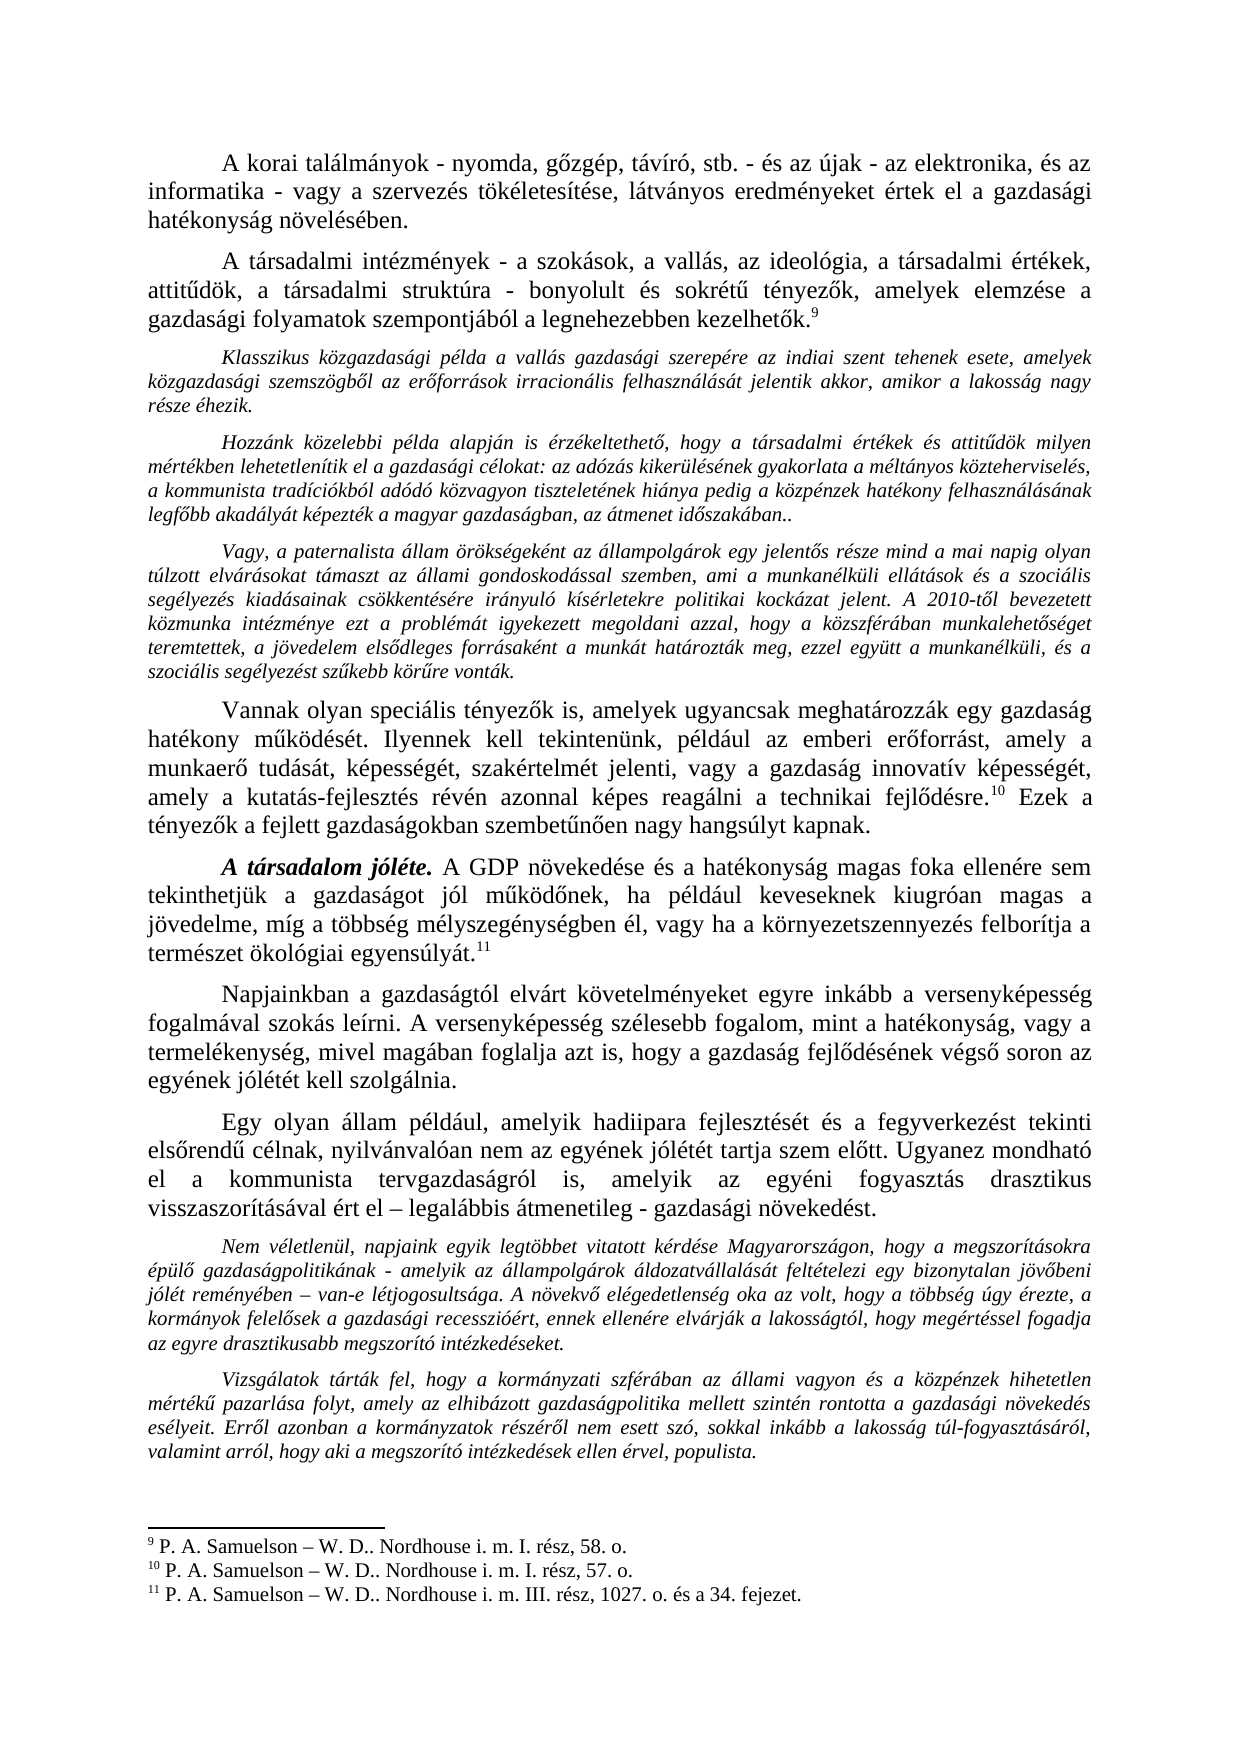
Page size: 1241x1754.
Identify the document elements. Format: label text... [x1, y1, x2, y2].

text Napjainkban a gazdaságtól elvárt követelményeket egyre inkább a versenyképesség fogalmával szokás leírni. A versenyképesség szélesebb fogalom, mint a hatékonyság, vagy a termelékenység, mivel magában foglalja azt is, hogy a gazdaság fejlődésének végső soron az egyének jólétét kell szolgálnia. [148, 979, 1093, 1094]
text A társadalom jóléte. A GDP növekedése és a hatékonyság magas foka ellenére sem tekinthetjük a gazdaságot jól működőnek, ha például keveseknek kiugróan magas a jövedelme, míg a többség mélyszegénységben él, vagy ha a környezetszennyezés felborítja a természet ökológiai egyensúlyát. [148, 852, 1093, 967]
text Nem véletlenül, napjaink egyik legtöbbet vitatott kérdése Magyarországon, hogy a megszorításokra épülő gazdaságpolitikának - amelyik az állampolgárok áldozatvállalását feltételezi egy bizonytalan jövőbeni jólét reményében – van-e létjogosultsága. A növekvő elégedetlenség oka az volt, hogy a többség úgy érezte, a kormányok felelősek a gazdasági recesszióért, ennek ellenére elvárják a lakosságtól, hogy megértéssel fogadja az egyre drasztikusabb megszorító intézkedéseket. [148, 1234, 1093, 1354]
text Klasszikus közgazdasági példa a vallás gazdasági szerepére az indiai szent tehenek esete, amelyek közgazdasági szemszögből az erőforrások irracionális felhasználását jelentik akkor, amikor a lakosság nagy része éhezik. [148, 345, 1093, 417]
text A korai találmányok - nyomda, gőzgép, távíró, stb. - és az újak - az elektronika, és az informatika - vagy a szervezés tökéletesítése, látványos eredményeket értek el a gazdasági hatékonyság növelésében. [148, 148, 1093, 234]
text Hozzánk közelebbi példa alapján is érzékeltethető, hogy a társadalmi értékek és attitűdök milyen mértékben lehetetlenítik el a gazdasági célokat: az adózás kikerülésének gyakorlata a méltányos közteherviselés, a kommunista tradíciókból adódó közvagyon tiszteletének hiánya pedig a közpénzek hatékony felhasználásának legfőbb akadályát képezték a magyar gazdaságban, az átmenet időszakában.. [148, 430, 1093, 526]
text Vagy, a paternalista állam örökségeként az állampolgárok egy jelentős része mind a mai napig olyan túlzott elvárásokat támaszt az állami gondoskodással szemben, ami a munkanélküli ellátások és a szociális segélyezés kiadásainak csökkentésére irányuló kísérletekre politikai kockázat jelent. A 2010-től bevezetett közmunka intézménye ezt a problémát igyekezett megoldani azzal, hogy a közszférában munkalehetőséget teremtettek, a jövedelem elsődleges forrásaként a munkát határozták meg, ezzel együtt a munkanélküli, és a szociális segélyezést szűkebb körűre vonták. [148, 538, 1093, 683]
text Vannak olyan speciális tényezők is, amelyek ugyancsak meghatározzák egy gazdaság hatékony működését. Ilyennek kell tekintenünk, például az emberi erőforrást, amely a munkaerő tudását, képességét, szakértelmét jelenti, vagy a gazdaság innovatív képességét, amely a kutatás-fejlesztés révén azonnal képes reagálni a technikai fejlődésre. Ezek a tényezők a fejlett gazdaságokban szembetűnően nagy hangsúlyt kapnak. [148, 695, 1093, 839]
text A társadalmi intézmények - a szokások, a vallás, az ideológia, a társadalmi értékek, attitűdök, a társadalmi struktúra - bonyolult és sokrétű tényezők, amelyek elemzése a gazdasági folyamatok szempontjából a legnehezebben kezelhetők. [148, 246, 1093, 333]
text Egy olyan állam például, amelyik hadiipara fejlesztését és a fegyverkezést tekinti elsőrendű célnak, nyilvánvalóan nem az egyének jólétét tartja szem előtt. Ugyanez mondható el a kommunista tervgazdaságról is, amelyik az egyéni fogyasztás drasztikus visszaszorításával ért el – legalábbis átmenetileg - gazdasági növekedést. [148, 1107, 1093, 1222]
text Vizsgálatok tárták fel, hogy a kormányzati szférában az állami vagyon és a közpénzek hihetetlen mértékű pazarlása folyt, amely az elhibázott gazdaságpolitika mellett szintén rontotta a gazdasági növekedés esélyeit. Erről azonban a kormányzatok részéről nem esett szó, sokkal inkább a lakosság túl-fogyasztásáról, valamint arról, hogy aki a megszorító intézkedések ellen érvel, populista. [148, 1367, 1093, 1463]
